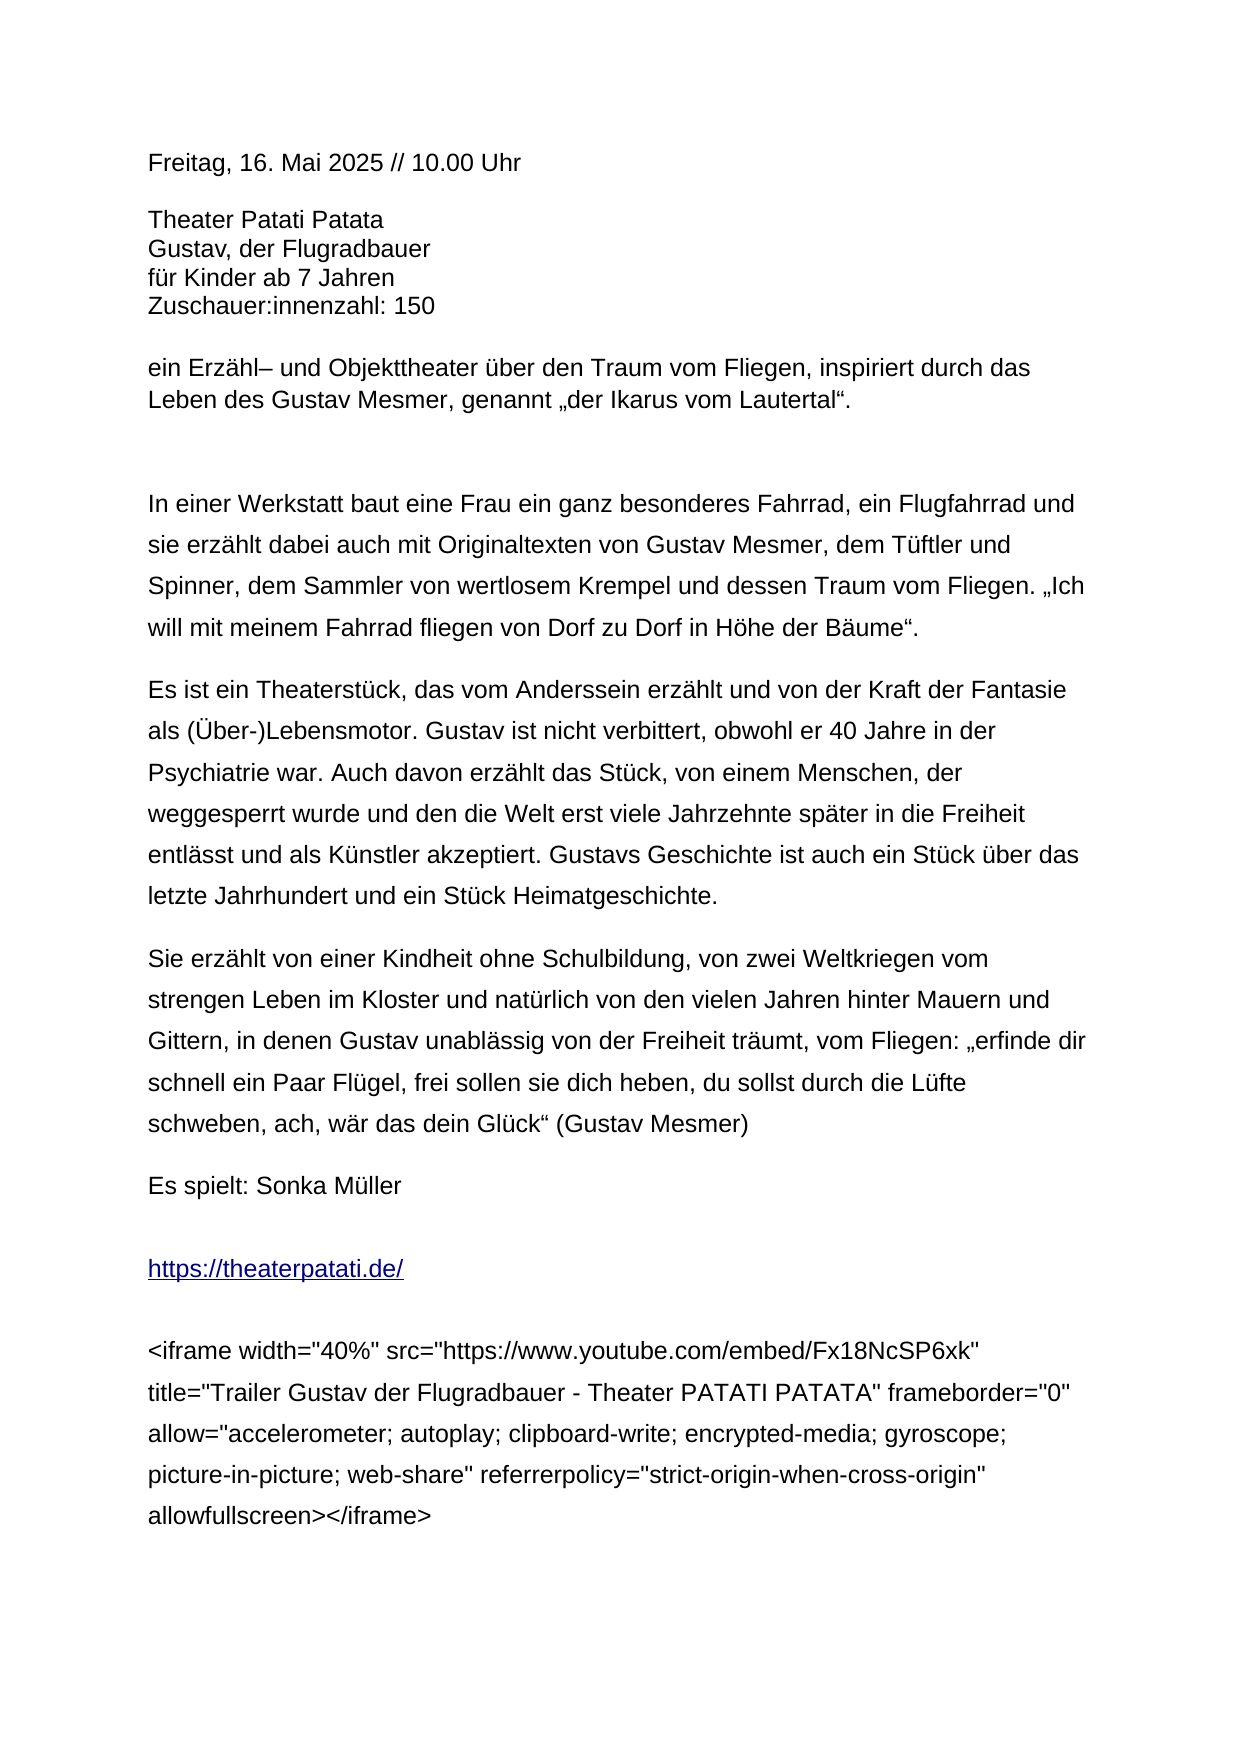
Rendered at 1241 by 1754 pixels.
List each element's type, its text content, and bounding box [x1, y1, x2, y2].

text Sie erzählt von einer Kindheit ohne Schulbildung, von zwei Weltkriegen vom strengen Leben im Kloster und natürlich von den vielen Jahren hinter Mauern und Gittern, in denen Gustav unablässig von der Freiheit träumt, vom Fliegen: „erfinde dir schnell ein Paar Flügel, frei sollen sie dich heben, du sollst durch die Lüfte schweben, ach, wär das dein Glück“ (Gustav Mesmer) [148, 931, 1093, 1138]
list Theater Patati Patata Gustav, der Flugradbauer [148, 205, 1093, 263]
text In einer Werkstatt baut eine Frau ein ganz besonderes Fahrrad, ein Flugfahrrad und sie erzählt dabei auch mit Originaltexten von Gustav Mesmer, dem Tüftler und Spinner, dem Sammler von wertlosem Krempel und dessen Traum vom Fliegen. „Ich will mit meinem Fahrrad fliegen von Dorf zu Dorf in Höhe der Bäume“. [148, 476, 1093, 641]
list für Kinder ab 7 Jahren [148, 263, 1093, 291]
text <iframe width="40%" src="https://www.youtube.com/embed/Fx18NcSP6xk" title="Trailer Gustav der Flugradbauer - Theater PATATI PATATA" frameborder="0" allow="accelerometer; autoplay; clipboard-write; encrypted-media; gyroscope; picture-in-picture; web-share" referrerpolicy="strict-origin-when-cross-origin" allowfullscreen></iframe> [148, 1324, 1093, 1530]
text https://theaterpatati.de/ [148, 1241, 1093, 1283]
list Zuschauer:innenzahl: 150 [148, 291, 1093, 320]
text Es ist ein Theaterstück, das vom Anderssein erzählt und von der Kraft der Fantasie als (Über-)Lebensmotor. Gustav ist nicht verbittert, obwohl er 40 Jahre in der Psychiatrie war. Auch davon erzählt das Stück, von einem Menschen, der weggesperrt wurde und den die Welt erst viele Jahrzehnte später in die Freiheit entlässt und als Künstler akzeptiert. Gustavs Geschichte ist auch ein Stück über das letzte Jahrhundert und ein Stück Heimatgeschichte. [148, 663, 1093, 910]
text Freitag, 16. Mai 2025 // 10.00 Uhr [148, 148, 1093, 176]
text ein Erzähl– und Objekttheater über den Traum vom Fliegen, inspiriert durch das Leben des Gustav Mesmer, genannt „der Ikarus vom Lautertal“. [148, 349, 1093, 414]
text Es spielt: Sonka Müller [148, 1159, 1093, 1200]
